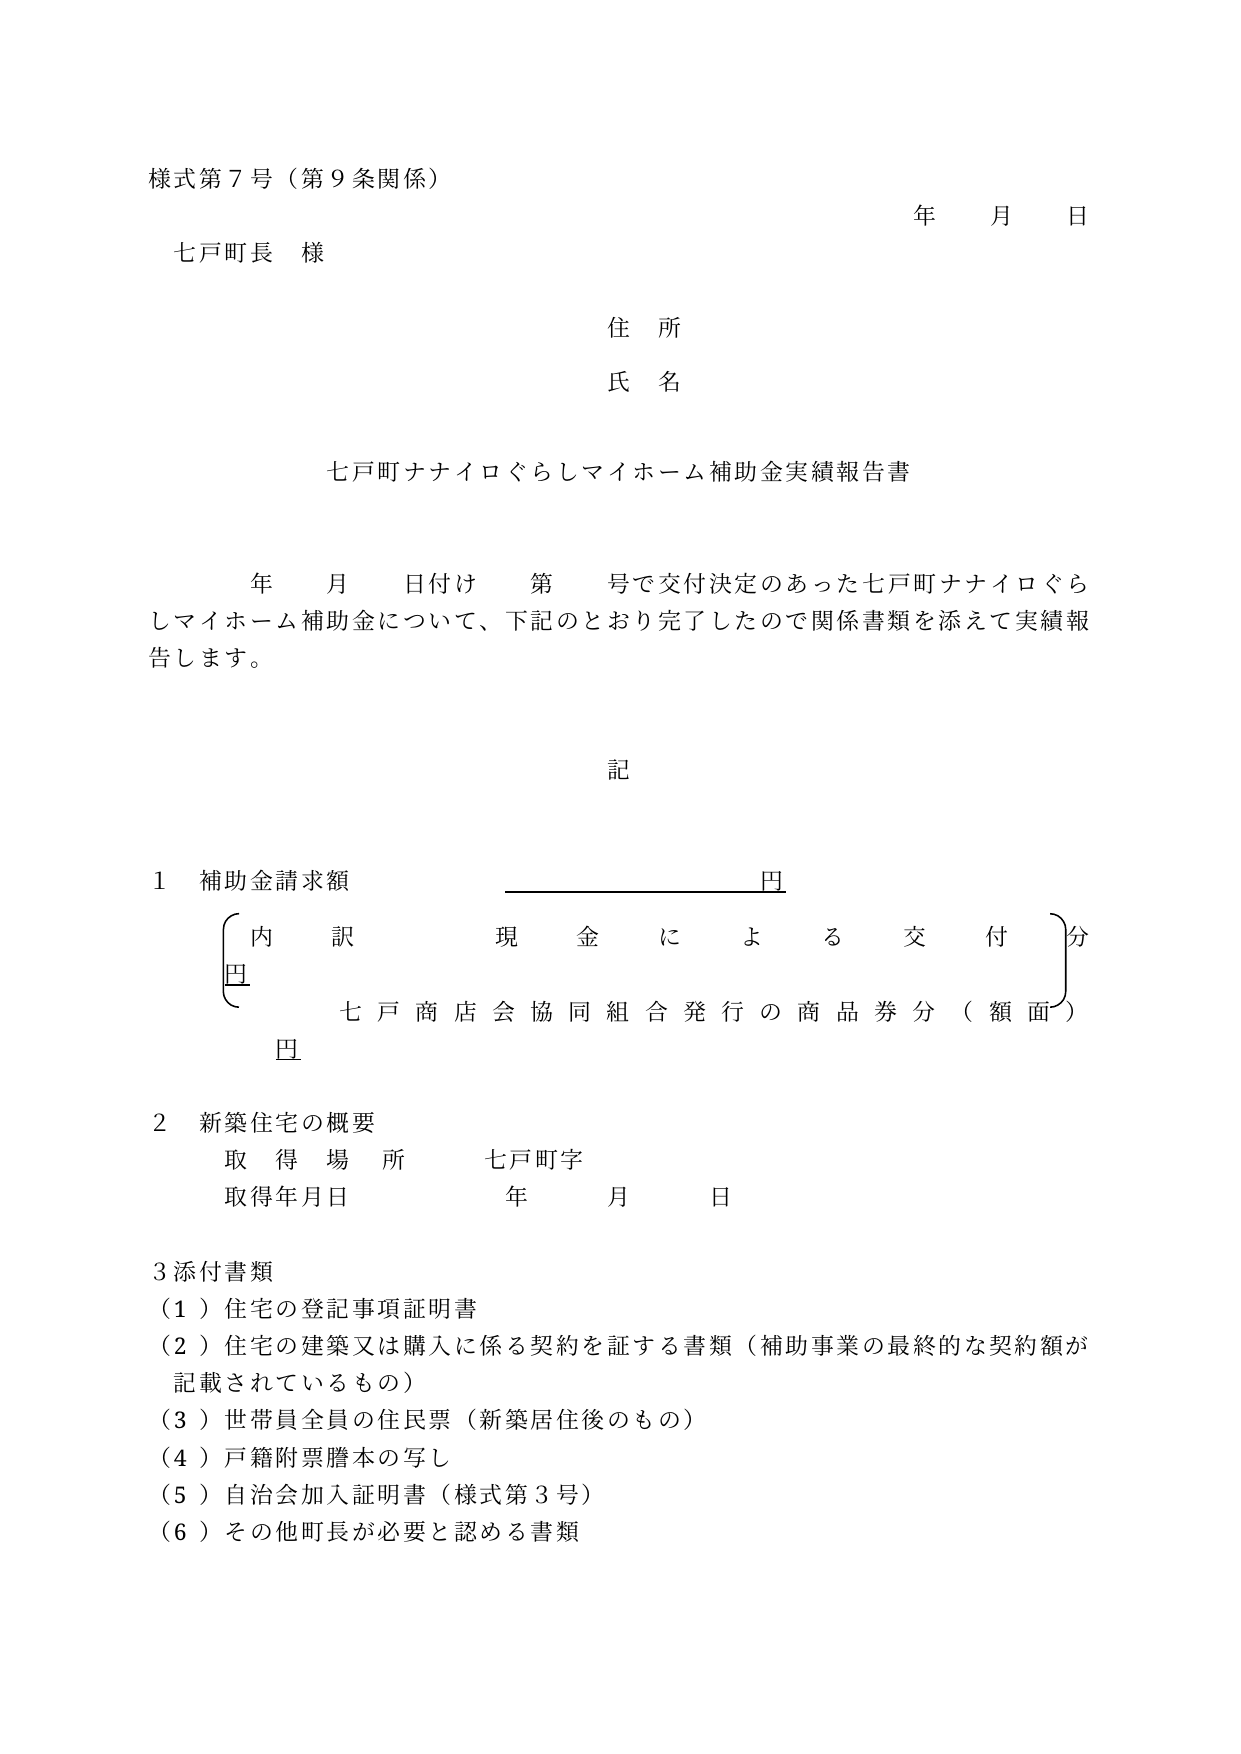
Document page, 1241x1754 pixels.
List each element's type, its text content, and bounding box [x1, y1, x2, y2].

text １ 補助金請求額 円 [148, 861, 1092, 898]
text 年 月 日 [148, 196, 1092, 233]
text 七戸町ナナイロぐらしマイホーム補助金実績報告書 [148, 452, 1092, 489]
text 内訳 現金による交付分 円 [225, 917, 1064, 991]
text 七戸商店会協同組合発行の商品券分（額面） 円 [260, 991, 1092, 1066]
text （6）その他町長が必要と認める書類 [148, 1512, 1092, 1549]
text （1）住宅の登記事項証明書 [148, 1289, 1092, 1326]
text 取得年月日 年 月 日 [148, 1177, 1092, 1214]
text 七戸町長 様 [148, 233, 1092, 271]
text ３添付書類 [148, 1252, 1092, 1289]
text （3）世帯員全員の住民票（新築居住後のもの） [148, 1401, 1092, 1438]
text 様式第７号（第９条関係） [148, 159, 1092, 196]
text （2）住宅の建築又は購入に係る契約を証する書類（補助事業の最終的な契約額が記載されているもの） [148, 1326, 1092, 1401]
text （4）戸籍附票謄本の写し [148, 1438, 1092, 1475]
text 住 所 [485, 308, 1092, 345]
text ２ 新築住宅の概要 [148, 1103, 1092, 1140]
text 内訳 現金による交付分 円 [1062, 917, 1092, 991]
text 氏 名 [485, 361, 1092, 399]
text 年 月 日付け 第 号で交付決定のあった七戸町ナナイロぐらしマイホーム補助金について、下記のとおり完了したので関係書類を添えて実績報告します。 [148, 564, 1092, 675]
text （5）自治会加入証明書（様式第３号） [148, 1475, 1092, 1512]
text 取得場所 七戸町字 [148, 1140, 1092, 1177]
subtitle 記 [148, 750, 1092, 787]
